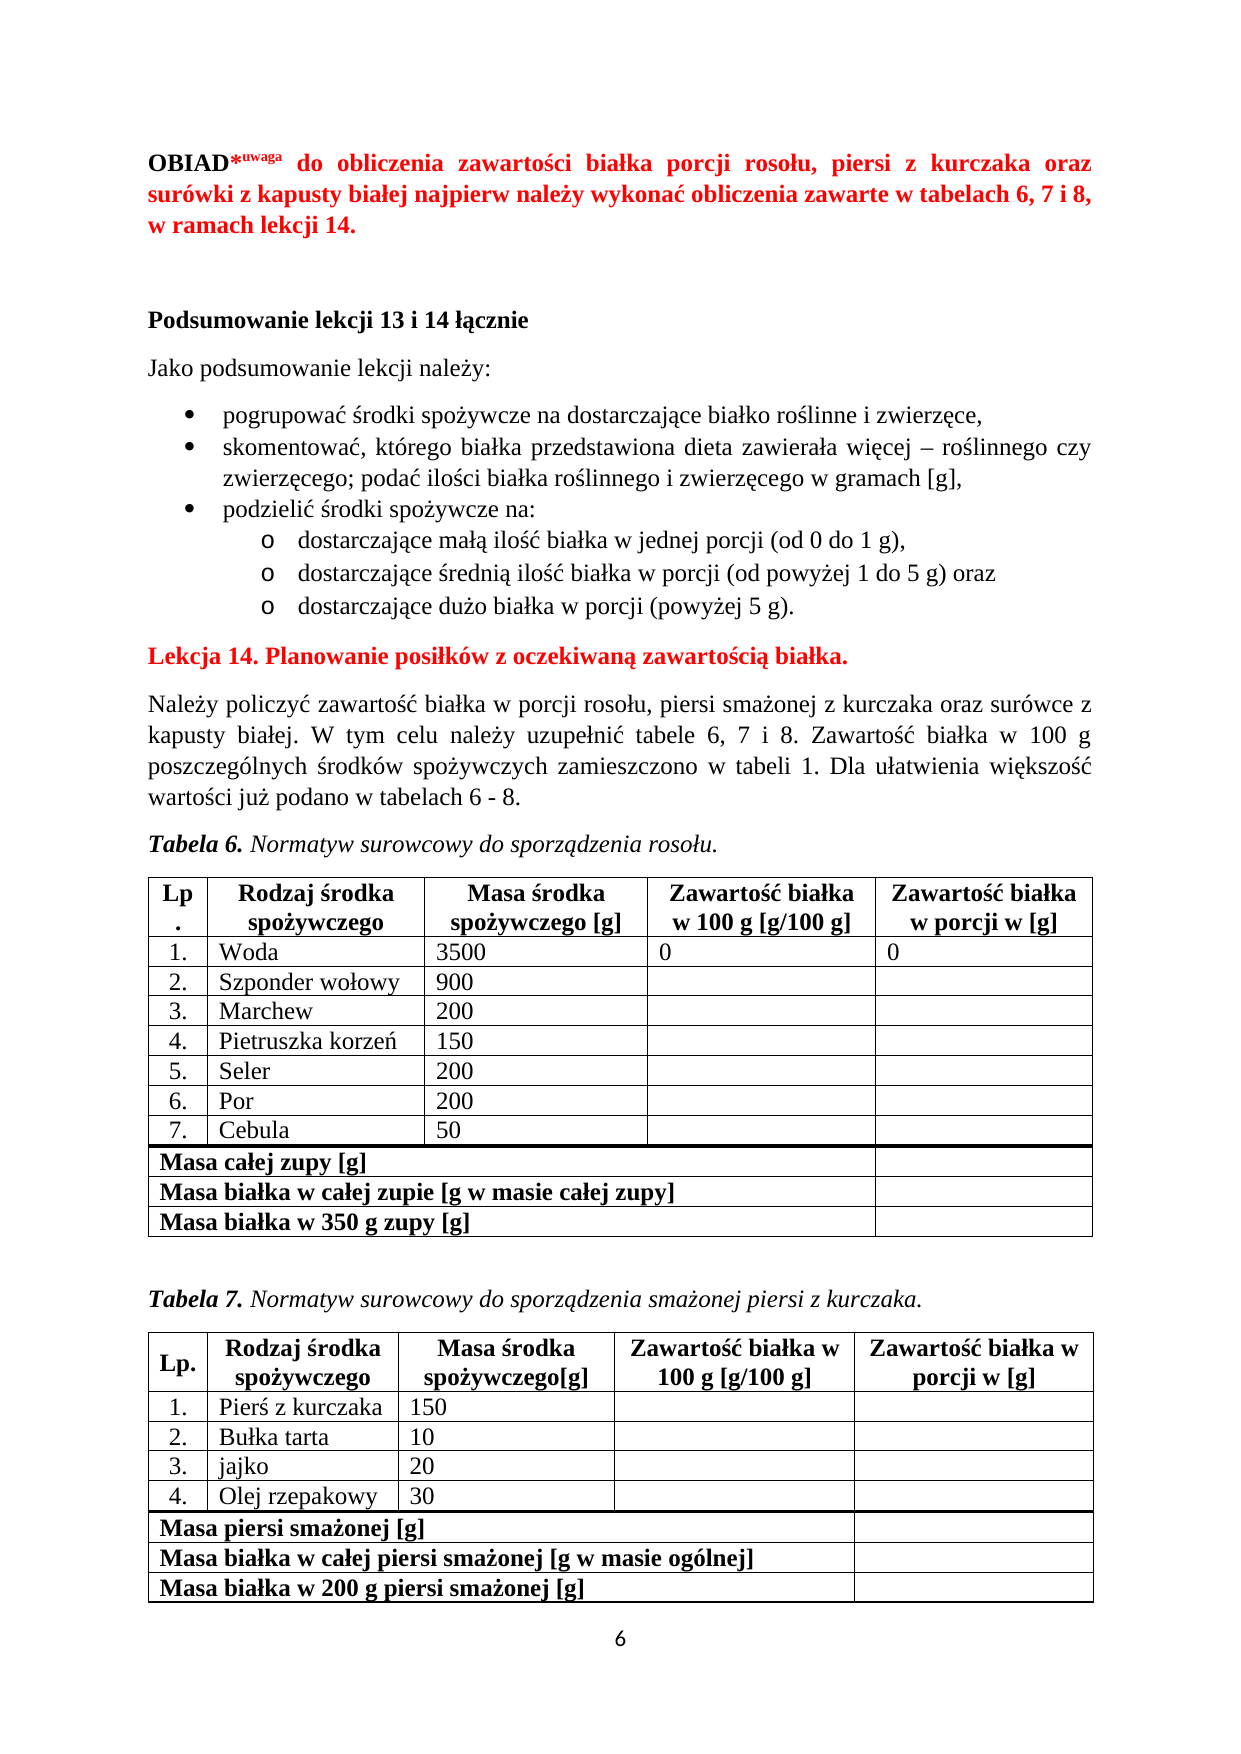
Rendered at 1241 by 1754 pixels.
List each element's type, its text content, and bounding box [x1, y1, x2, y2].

table_cell [876, 1177, 1092, 1206]
table_cell [648, 996, 875, 1025]
table_cell [648, 1116, 875, 1144]
text Należy policzyć zawartość białka w porcji rosołu, piersi smażonej z kurczaka oraz surówce z kapusty białej. W tym celu należy uzupełnić tabele 6, 7 i 8. Zawartość białka w 100 g poszczególnych środków spożywczych zamieszczono w tabeli 1. Dla ułatwienia większość wartości już podano w tabelach 6 - 8. [148, 689, 1093, 811]
table_cell Masa białka w całej zupie [g w masie całej zupy] [149, 1177, 875, 1206]
table_cell 3. [149, 996, 207, 1025]
table_header Rodzaj środka spożywczego [208, 878, 424, 936]
table_cell Masa piersi smażonej [g] [149, 1513, 854, 1542]
table_header Masa środka spożywczego [g] [425, 878, 647, 936]
table_cell [855, 1513, 1093, 1542]
table_cell Masa całej zupy [g] [149, 1148, 875, 1176]
table_header Zawartość białka w 100 g [g/100 g] [615, 1333, 854, 1391]
table_cell [876, 1116, 1092, 1144]
table_header Rodzaj środka spożywczego [208, 1333, 398, 1391]
text Tabela 7. Normatyw surowcowy do sporządzenia smażonej piersi z kurczaka. [148, 1284, 1093, 1313]
table_cell Masa białka w całej piersi smażonej [g w masie ogólnej] [149, 1543, 854, 1572]
table_cell 2. [149, 967, 207, 995]
table_header Zawartość białka w porcji w [g] [876, 878, 1092, 936]
table_cell 6. [149, 1086, 207, 1114]
table_header Masa środka spożywczego[g] [399, 1333, 614, 1391]
table_cell [855, 1422, 1093, 1450]
table_cell [855, 1543, 1093, 1572]
table_cell Pietruszka korzeń [208, 1026, 424, 1055]
table_cell 30 [399, 1481, 614, 1510]
table_cell [648, 1026, 875, 1055]
table_cell [876, 1056, 1092, 1085]
table_cell 150 [399, 1392, 614, 1421]
table_cell 3500 [425, 937, 647, 966]
table_header Zawartość białka w porcji w [g] [855, 1333, 1093, 1391]
table_cell [855, 1481, 1093, 1510]
table_cell [876, 1026, 1092, 1055]
table_header Zawartość białka w 100 g [g/100 g] [648, 878, 875, 936]
table_cell 1. [149, 1392, 207, 1421]
table_cell Cebula [208, 1116, 424, 1144]
text Jako podsumowanie lekcji należy: [148, 353, 1093, 382]
table_cell Por [208, 1086, 424, 1114]
table_cell 50 [425, 1116, 647, 1144]
table_cell [615, 1392, 854, 1421]
table_cell [876, 967, 1092, 995]
table_cell [648, 1056, 875, 1085]
table_cell Marchew [208, 996, 424, 1025]
text Podsumowanie lekcji 13 i 14 łącznie [148, 305, 1093, 334]
table_cell 2. [149, 1422, 207, 1450]
table_cell 200 [425, 1056, 647, 1085]
table_cell 4. [149, 1481, 207, 1510]
table_cell Bułka tarta [208, 1422, 398, 1450]
table_cell [648, 967, 875, 995]
list skomentować, którego białka przedstawiona dieta zawierała więcej – roślinnego czy zwierzęcego; podać ilości białka roślinnego i zwierzęcego w gramach [g], [185, 432, 1093, 491]
table_cell 7. [149, 1116, 207, 1144]
table_cell [876, 1086, 1092, 1114]
text Lekcja 14. Planowanie posiłków z oczekiwaną zawartością białka. [148, 641, 1093, 670]
table_cell 0 [648, 937, 875, 966]
list podzielić środki spożywcze na: [185, 494, 1093, 522]
table_header Lp. [149, 878, 207, 936]
table_cell Seler [208, 1056, 424, 1085]
text OBIAD*uwaga do obliczenia zawartości białka porcji rosołu, piersi z kurczaka oraz surówki z kapusty białej najpierw należy wykonać obliczenia zawarte w tabelach 6, 7 i 8, w ramach lekcji 14. [148, 148, 1093, 238]
table_cell [615, 1481, 854, 1510]
table_header Lp. [149, 1333, 207, 1391]
table_cell 900 [425, 967, 647, 995]
table_cell 200 [425, 1086, 647, 1114]
text Tabela 6. Normatyw surowcowy do sporządzenia rosołu. [148, 829, 1093, 858]
table_cell 200 [425, 996, 647, 1025]
table_cell 3. [149, 1451, 207, 1480]
table_cell Olej rzepakowy [208, 1481, 398, 1510]
table_cell [876, 996, 1092, 1025]
table_cell jajko [208, 1451, 398, 1480]
table_cell [855, 1451, 1093, 1480]
list pogrupować środki spożywcze na dostarczające białko roślinne i zwierzęce, [185, 401, 1093, 429]
table_cell 5. [149, 1056, 207, 1085]
table_cell 0 [876, 937, 1092, 966]
table_cell [855, 1392, 1093, 1421]
table_cell [876, 1207, 1092, 1236]
table_cell [615, 1451, 854, 1480]
list dostarczające dużo białka w porcji (powyżej 5 g). [260, 591, 1093, 622]
table_cell 10 [399, 1422, 614, 1450]
table_cell 20 [399, 1451, 614, 1480]
table_cell [615, 1422, 854, 1450]
table_cell 150 [425, 1026, 647, 1055]
list dostarczające średnią ilość białka w porcji (od powyżej 1 do 5 g) oraz [260, 558, 1093, 589]
table_cell 1. [149, 937, 207, 966]
table_cell [648, 1086, 875, 1114]
table_cell Masa białka w 200 g piersi smażonej [g] [149, 1573, 854, 1601]
table_cell Pierś z kurczaka [208, 1392, 398, 1421]
list dostarczające małą ilość białka w jednej porcji (od 0 do 1 g), [260, 525, 1093, 556]
table_cell Masa białka w 350 g zupy [g] [149, 1207, 875, 1236]
table_cell Szponder wołowy [208, 967, 424, 995]
table_cell [855, 1573, 1093, 1601]
table_cell Woda [208, 937, 424, 966]
table_cell [876, 1148, 1092, 1176]
table_cell 4. [149, 1026, 207, 1055]
